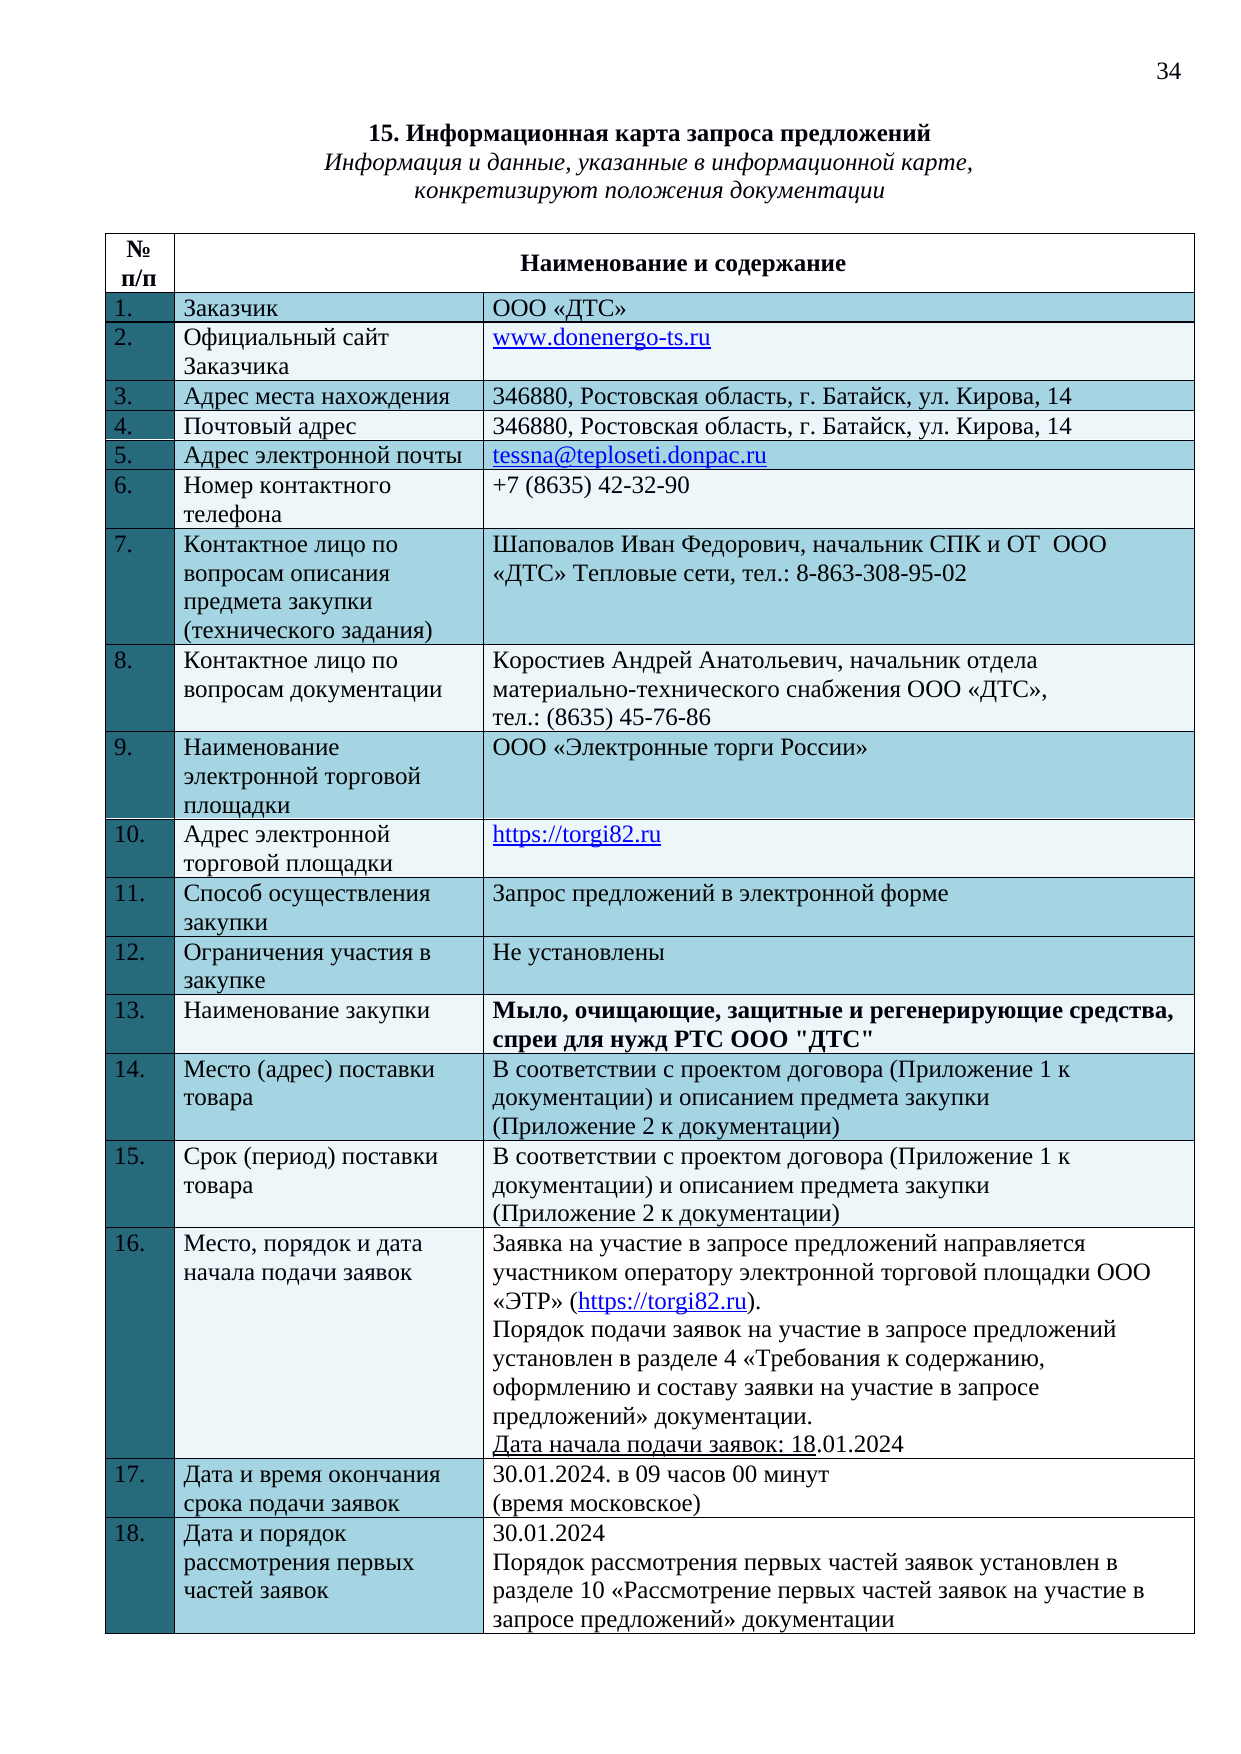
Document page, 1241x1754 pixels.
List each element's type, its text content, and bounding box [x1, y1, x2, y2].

table_cell tessna@teploseti.donpac.ru [484, 441, 1194, 469]
table_cell 13. [106, 995, 174, 1053]
table_cell Адрес электронной почты [175, 441, 483, 469]
table_cell 2. [106, 323, 174, 380]
table_cell 1. [106, 293, 174, 321]
table_cell 30.01.2024. в 09 часов 00 минут (время московское) [484, 1459, 1194, 1517]
table_cell https://torgi82.ru [484, 820, 1194, 877]
table_cell Место, порядок и дата начала подачи заявок [175, 1228, 483, 1458]
table_cell ООО «Электронные торги России» [484, 732, 1194, 818]
table_header № п/п [106, 234, 174, 292]
table_cell Дата и порядок рассмотрения первых частей заявок [175, 1518, 483, 1633]
table_cell Контактное лицо по вопросам документации [175, 645, 483, 731]
table_cell 6. [106, 470, 174, 528]
table_cell ООО «ДТС» [484, 293, 1194, 321]
table_cell 10. [106, 820, 174, 877]
table_cell 9. [106, 732, 174, 818]
table_cell Запрос предложений в электронной форме [484, 878, 1194, 936]
table_cell Мыло, очищающие, защитные и регенерирующие средства, спреи для нужд РТС ООО "ДТС" [484, 995, 1194, 1053]
table_cell 16. [106, 1228, 174, 1458]
table_cell Наименование закупки [175, 995, 483, 1053]
table_cell 18. [106, 1518, 174, 1633]
table_cell Не установлены [484, 937, 1194, 994]
table_cell 7. [106, 529, 174, 644]
table_cell Контактное лицо по вопросам описания предмета закупки (технического задания) [175, 529, 483, 644]
table_cell Номер контактного телефона [175, 470, 483, 528]
table_header Наименование и содержание [175, 234, 1194, 292]
table_cell Ограничения участия в закупке [175, 937, 483, 994]
table_cell Шаповалов Иван Федорович, начальник СПК и ОТ ООО «ДТС» Тепловые сети, тел.: 8-863-308-95-02 [484, 529, 1194, 644]
table_cell Адрес места нахождения [175, 381, 483, 410]
table_cell 11. [106, 878, 174, 936]
table_cell Наименование электронной торговой площадки [175, 732, 483, 818]
table_cell Заявка на участие в запросе предложений направляется участником оператору электронной торговой площадки ООО «ЭТР» (https://torgi82.ru). Порядок подачи заявок на участие в запросе предложений установлен в разделе 4 «Требования к содержанию, оформлению и составу заявки на участие в запросе предложений» документации. Дата начала подачи заявок: 18.01.2024 [484, 1228, 1194, 1458]
table_cell 8. [106, 645, 174, 731]
table_cell 12. [106, 937, 174, 994]
text 15. Информационная карта запроса предложений [118, 118, 1181, 147]
table_cell 346880, Ростовская область, г. Батайск, ул. Кирова, 14 [484, 381, 1194, 410]
table_cell Место (адрес) поставки товара [175, 1054, 483, 1140]
table_cell Почтовый адрес [175, 411, 483, 439]
table_cell Официальный сайт Заказчика [175, 323, 483, 380]
table_cell В соответствии с проектом договора (Приложение 1 к документации) и описанием предмета закупки (Приложение 2 к документации) [484, 1141, 1194, 1227]
table_cell +7 (8635) 42-32-90 [484, 470, 1194, 528]
table_cell Коростиев Андрей Анатольевич, начальник отдела материально-технического снабжения ООО «ДТС», тел.: (8635) 45-76-86 [484, 645, 1194, 731]
table_cell Срок (период) поставки товара [175, 1141, 483, 1227]
table_cell Адрес электронной торговой площадки [175, 820, 483, 877]
text конкретизируют положения документации [118, 176, 1181, 204]
table_cell www.donenergo-ts.ru [484, 323, 1194, 380]
table_cell Способ осуществления закупки [175, 878, 483, 936]
table_cell 15. [106, 1141, 174, 1227]
table_cell 346880, Ростовская область, г. Батайск, ул. Кирова, 14 [484, 411, 1194, 439]
table_cell Дата и время окончания срока подачи заявок [175, 1459, 483, 1517]
text Информация и данные, указанные в информационной карте, [118, 147, 1181, 176]
table_cell 30.01.2024 Порядок рассмотрения первых частей заявок установлен в разделе 10 «Рассмотрение первых частей заявок на участие в запросе предложений» документации [484, 1518, 1194, 1633]
table_cell 5. [106, 441, 174, 469]
table_cell В соответствии с проектом договора (Приложение 1 к документации) и описанием предмета закупки (Приложение 2 к документации) [484, 1054, 1194, 1140]
table_cell 17. [106, 1459, 174, 1517]
table_cell 14. [106, 1054, 174, 1140]
table_cell 4. [106, 411, 174, 439]
table_cell Заказчик [175, 293, 483, 321]
table_cell 3. [106, 381, 174, 410]
